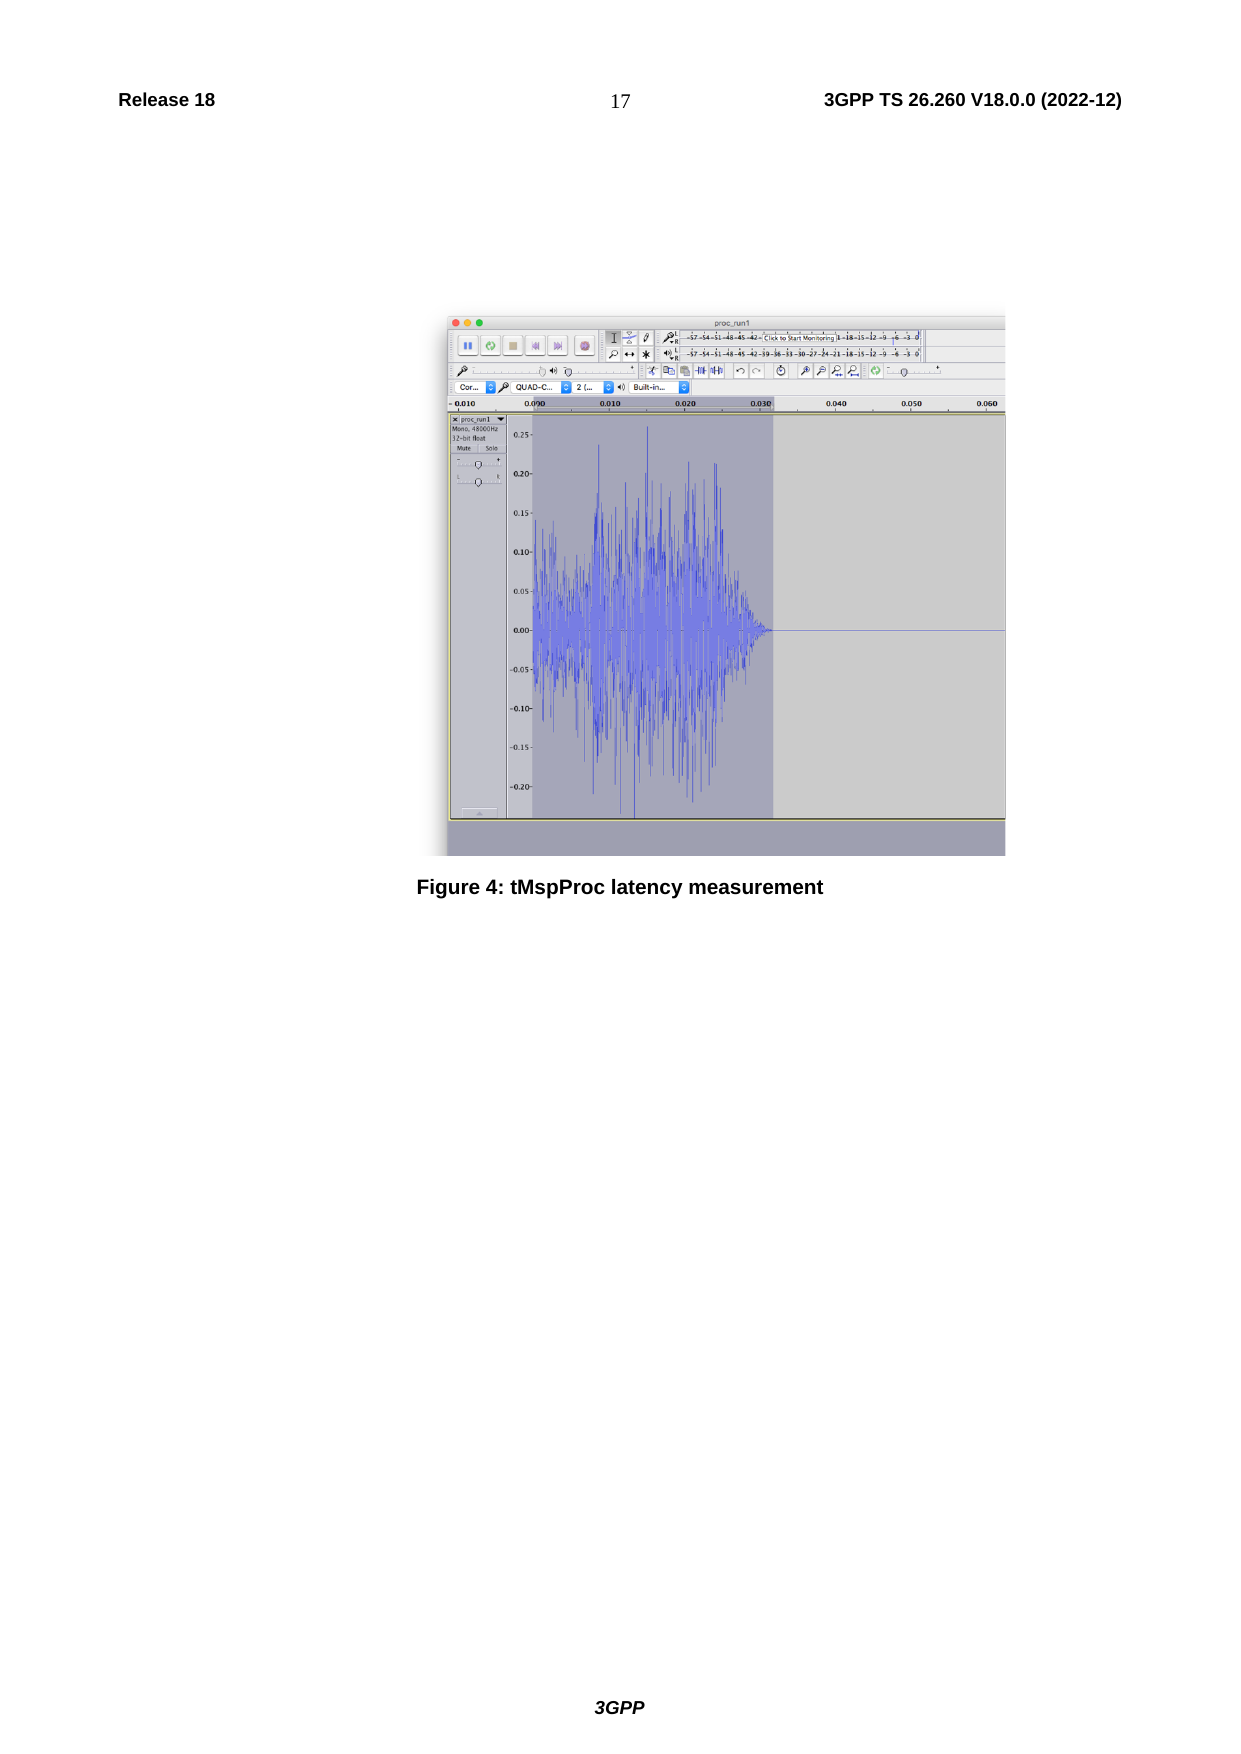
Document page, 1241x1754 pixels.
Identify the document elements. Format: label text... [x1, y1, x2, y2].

text Figure 4: tMspProc latency measurement [118, 874, 1122, 898]
